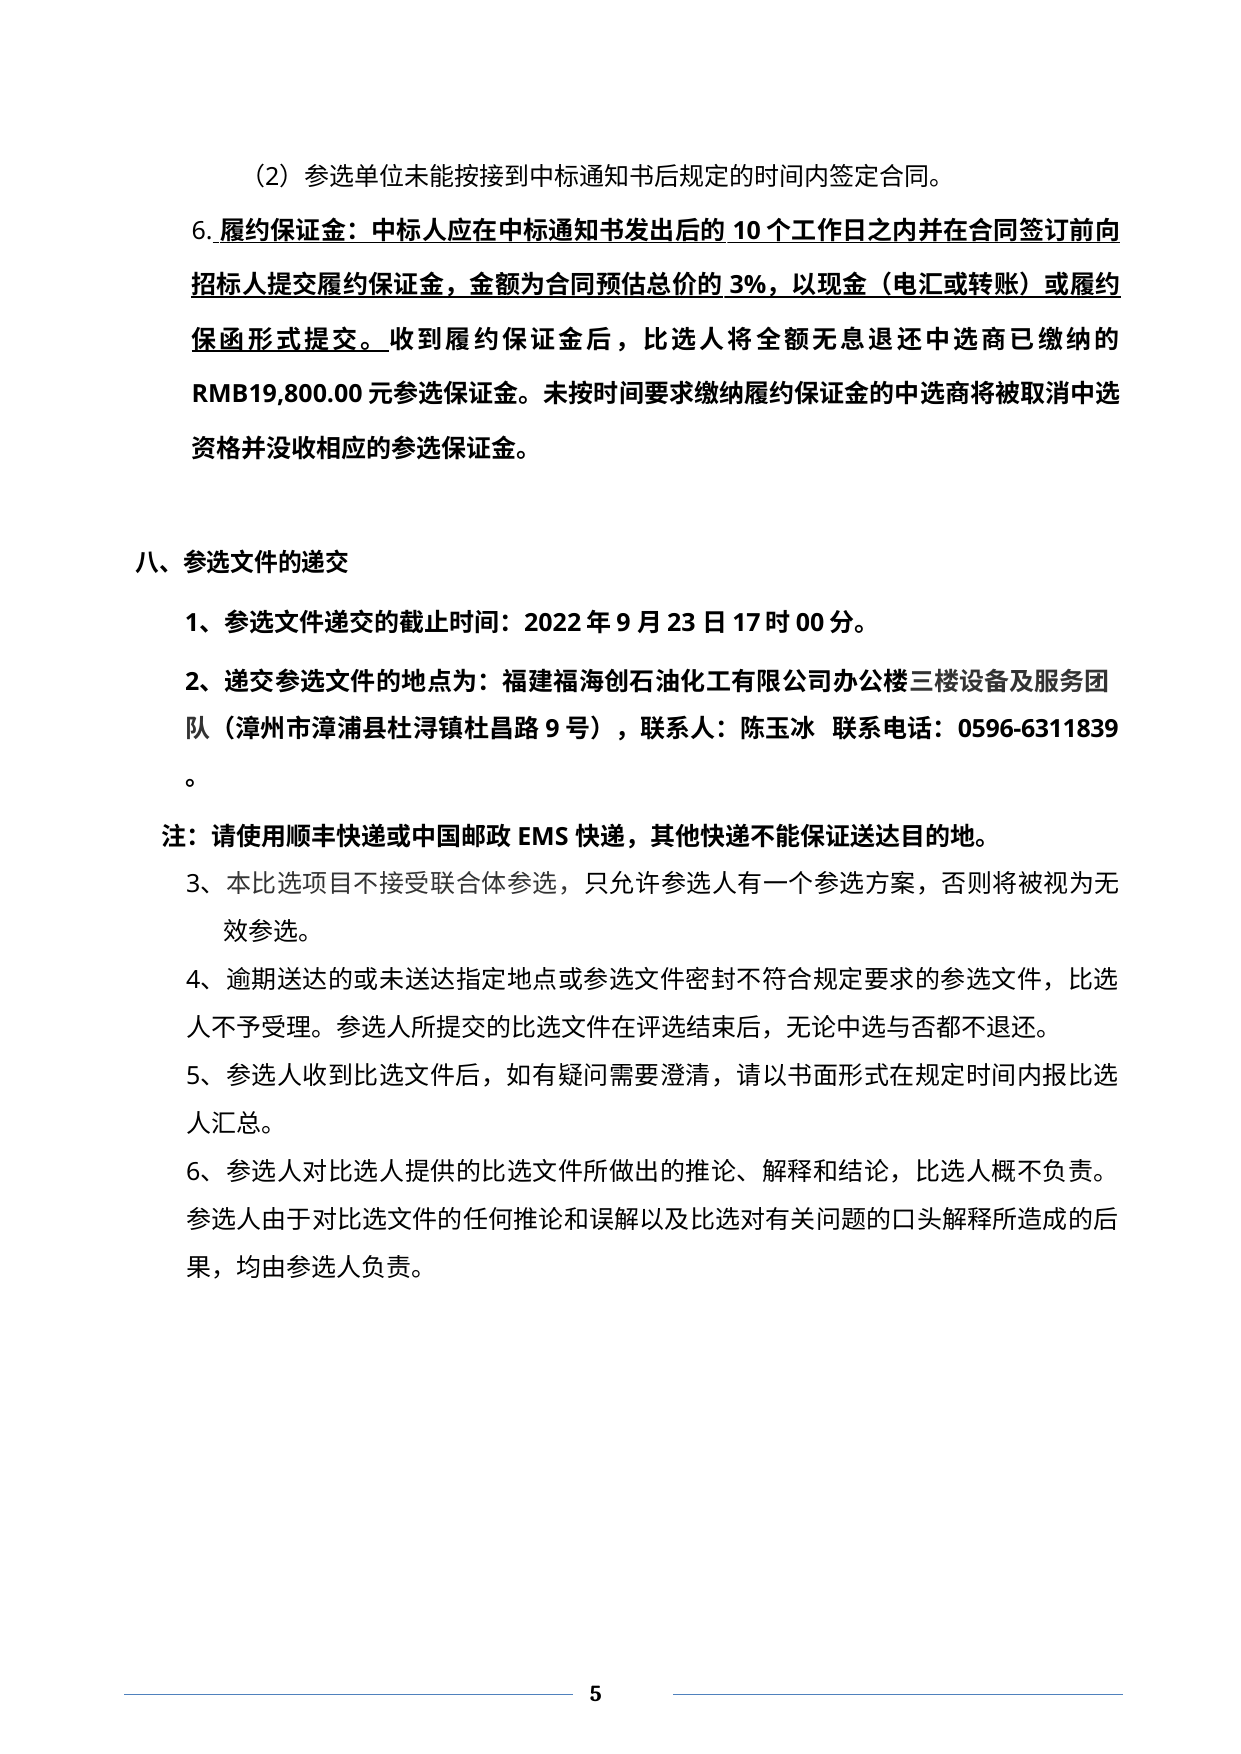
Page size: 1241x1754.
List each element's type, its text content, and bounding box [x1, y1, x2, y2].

text 3、本比选项目不接受联合体参选，只允许参选人有一个参选方案，否则将被视为无效参选。 [186, 854, 1121, 950]
subtitle 1、参选文件递交的截止时间：2022年9 月23 日17时00分。 [135, 593, 1123, 641]
subtitle 2、递交参选文件的地点为：福建福海创石油化工有限公司办公楼三楼设备及服务团队（漳州市漳浦县杜浔镇杜昌路9号），联系人：陈玉冰 联系电话：0596-6311839 。 [185, 652, 1123, 795]
text （2）参选单位未能按接到中标通知书后规定的时间内签定合同。 [191, 156, 1121, 192]
text 4、逾期送达的或未送达指定地点或参选文件密封不符合规定要求的参选文件，比选人不予受理。参选人所提交的比选文件在评选结束后，无论中选与否都不退还。 [186, 950, 1121, 1046]
subtitle 注：请使用顺丰快递或中国邮政 EMS 快递，其他快递不能保证送达目的地。 [135, 807, 1123, 854]
text 6. 履约保证金：中标人应在中标通知书发出后的10个工作日之内并在合同签订前向招标人提交履约保证金，金额为合同预估总价的3%，以现金（电汇或转账）或履约保函形式提交。收到履约保证金后，比选人将全额无息退还中选商已缴纳的RMB19,800.00元参选保证金。未按时间要求缴纳履约保证金的中选商将被取消中选资格并没收相应的参选保证金。 [191, 211, 1121, 464]
text 6、参选人对比选人提供的比选文件所做出的推论、解释和结论，比选人概不负责。参选人由于对比选文件的任何推论和误解以及比选对有关问题的口头解释所造成的后果，均由参选人负责。 [186, 1142, 1121, 1286]
text 5、参选人收到比选文件后，如有疑问需要澄清，请以书面形式在规定时间内报比选人汇总。 [186, 1046, 1121, 1142]
text 八、参选文件的递交 [135, 533, 1134, 581]
